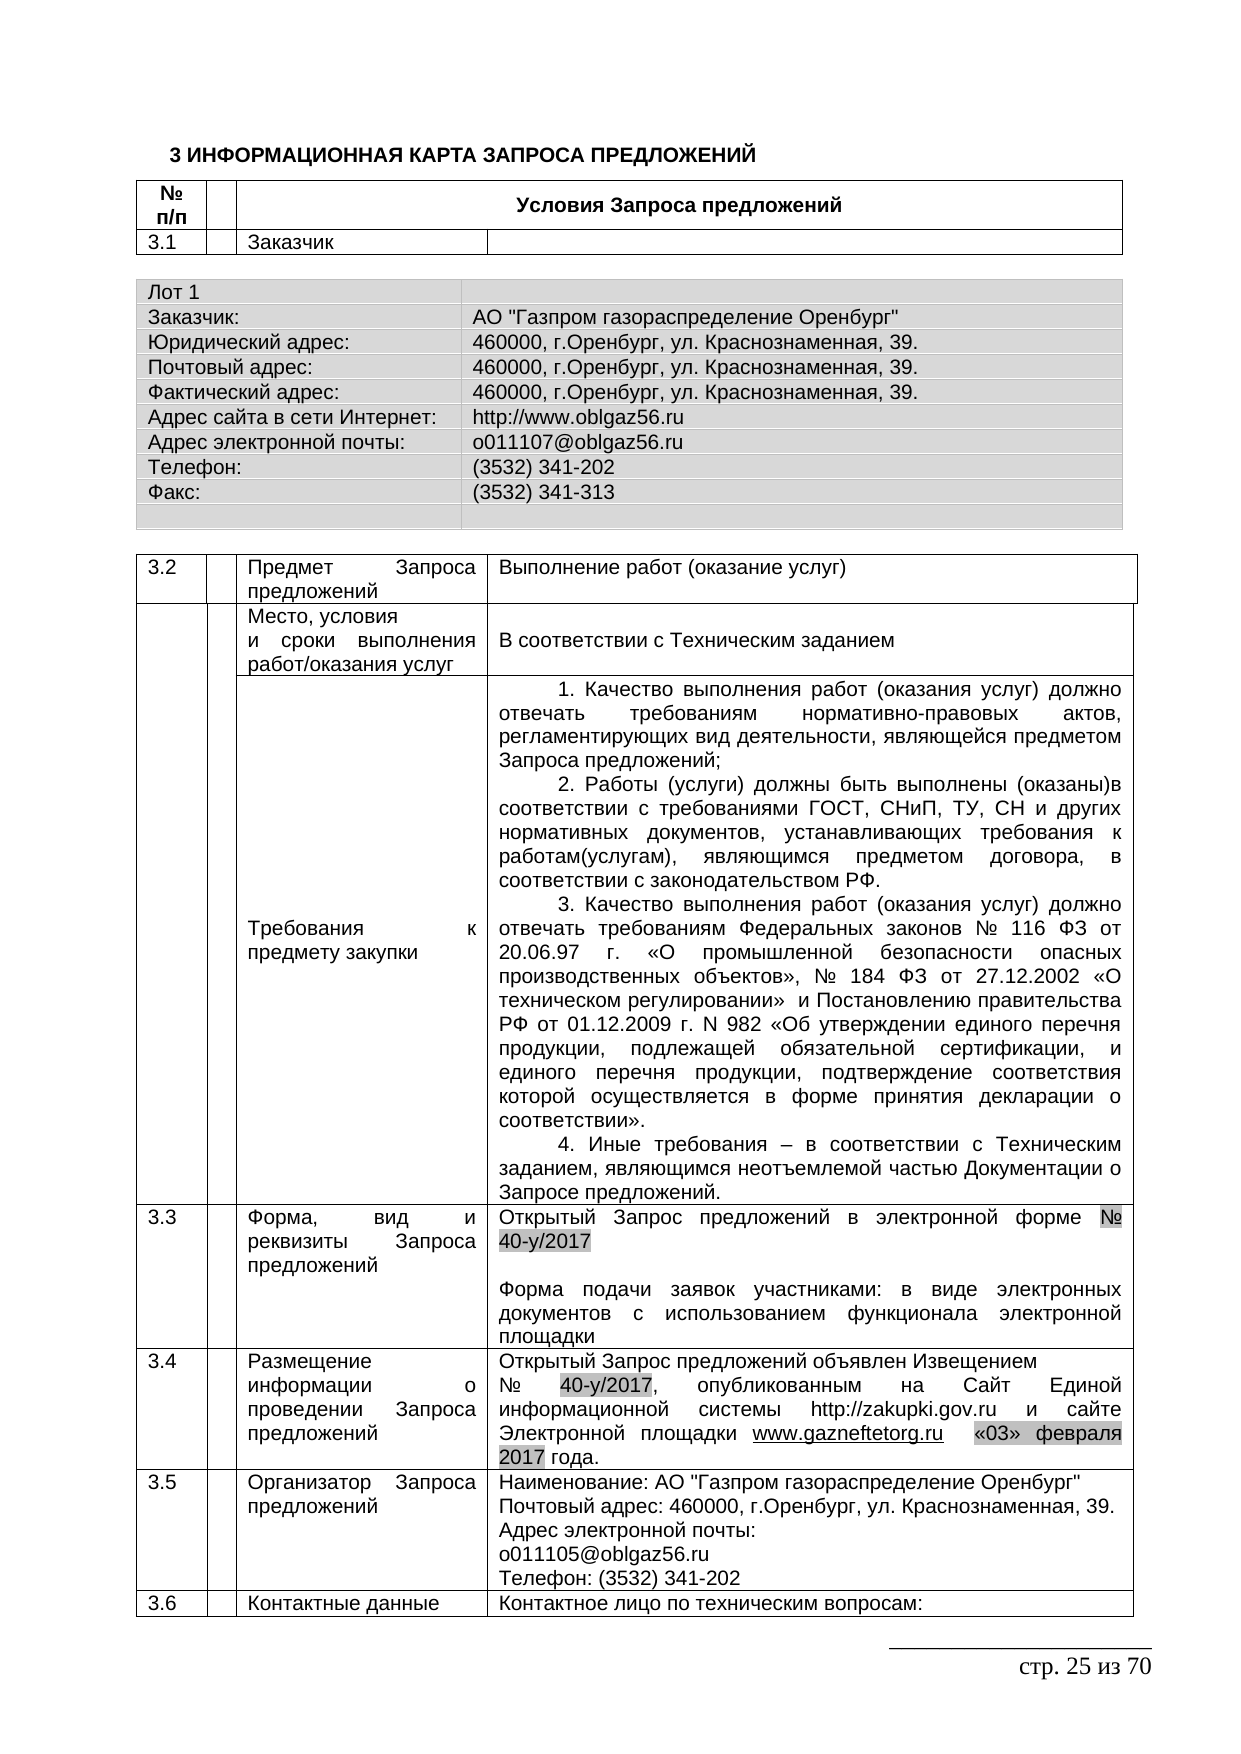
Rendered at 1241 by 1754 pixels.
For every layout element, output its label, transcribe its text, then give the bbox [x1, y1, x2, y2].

table_cell Организатор Запроса предложений [237, 1470, 487, 1590]
table_cell 3.3 [137, 1205, 207, 1348]
table_cell АО "Газпром газораспределение Оренбург" [462, 305, 1122, 328]
table_cell [207, 230, 236, 253]
table_cell 1. Качество выполнения работ (оказания услуг) должно отвечать требованиям нормативно-правовых актов, регламентирующих вид деятельности, являющейся предметом Запроса предложений; 2. Работы (услуги) должны быть выполнены (оказаны)в соответствии с требованиями ГОСТ, СНиП, ТУ, СН и других нормативных документов, устанавливающих требования к работам(услугам), являющимся предметом договора, в соответствии с законодательством РФ. 3. Качество выполнения работ (оказания услуг) должно отвечать требованиям Федеральных законов № 116 ФЗ от 20.06.97 г. «О промышленной безопасности опасных производственных объектов», № 184 ФЗ от 27.12.2002 «О техническом регулировании» и Постановлению правительства РФ от 01.12.2009 г. N 982 «Об утверждении единого перечня продукции, подлежащей обязательной сертификации, и единого перечня продукции, подтверждение соответствия которой осуществляется в форме принятия декларации о соответствии». 4. Иные требования – в соответствии с Техническим заданием, являющимся неотъемлемой частью Документации о Запросе предложений. [488, 676, 1133, 1203]
table_cell 460000, г.Оренбург, ул. Краснознаменная, 39. [462, 330, 1122, 353]
table_cell Заказчик [237, 230, 487, 253]
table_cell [488, 1591, 1133, 1616]
table_header Выполнение работ (оказание услуг) [488, 555, 1137, 602]
table_header [207, 181, 236, 228]
table_cell http://www.oblgaz56.ru [462, 405, 1122, 428]
table_cell Адрес сайта в сети Интернет: [137, 405, 461, 428]
table_cell Адрес электронной почты: [137, 430, 461, 453]
table_header Предмет Запроса предложений [237, 555, 487, 602]
table_cell Телефон: [137, 455, 461, 478]
table_header Условия Запроса предложений [237, 181, 1122, 228]
table_cell В соответствии с Техническим заданием [488, 604, 1133, 675]
table_cell Юридический адрес: [137, 330, 461, 353]
table_cell [488, 230, 1122, 253]
table_cell (3532) 341-202 [462, 455, 1122, 478]
table_cell Фактический адрес: [137, 380, 461, 403]
table_cell [208, 1205, 236, 1348]
table_cell Размещение информации о проведении Запроса предложений [237, 1349, 487, 1469]
table_header 3.2 [137, 555, 206, 602]
table_cell Требования к предмету закупки [237, 676, 487, 1203]
table_cell Открытый Запрос предложений в электронной форме № 40-у/2017 Форма подачи заявок участниками: в виде электронных документов с использованием функционала электронной площадки [488, 1205, 1133, 1348]
table_cell 3.5 [137, 1470, 207, 1590]
table_header Лот 1 [137, 280, 461, 303]
table_cell 3.4 [137, 1349, 207, 1469]
table_header № п/п [137, 181, 206, 228]
table_cell Контактные данные [237, 1591, 487, 1616]
table_cell [208, 1349, 236, 1469]
table_cell [462, 505, 1122, 528]
table_header [207, 555, 236, 602]
table_cell Почтовый адрес: [137, 355, 461, 378]
table_cell о011107@oblgaz56.ru [462, 430, 1122, 453]
table_cell [137, 604, 207, 1203]
table_cell [208, 604, 236, 1203]
table_cell [137, 505, 461, 528]
table_cell Открытый Запрос предложений объявлен Извещением № 40-у/2017, опубликованным на Сайт Единой информационной системы http://zakupki.gov.ru и сайте Электронной площадки www.gazneftetorg.ru «03» февраля 2017 года. [488, 1349, 1133, 1469]
table_cell Факс: [137, 480, 461, 503]
table_cell Форма, вид и реквизиты Запроса предложений [237, 1205, 487, 1348]
table_cell Наименование: АО "Газпром газораспределение Оренбург" Почтовый адрес: 460000, г.Оренбург, ул. Краснознаменная, 39. Адрес электронной почты: о011105@oblgaz56.ru Телефон: (3532) 341-202 [488, 1470, 1133, 1590]
table_cell (3532) 341-313 [462, 480, 1122, 503]
table_cell Место, условия и сроки выполнения работ/оказания услуг [237, 604, 487, 675]
table_cell [208, 1470, 236, 1590]
table_cell 3.6 [137, 1591, 207, 1616]
table_cell 460000, г.Оренбург, ул. Краснознаменная, 39. [462, 380, 1122, 403]
table_cell 3.1 [137, 230, 206, 253]
table_header [462, 280, 1122, 303]
text 3 Информационная карта запроса предложений [169, 143, 1152, 167]
table_cell [208, 1591, 236, 1616]
table_cell 460000, г.Оренбург, ул. Краснознаменная, 39. [462, 355, 1122, 378]
table_cell Заказчик: [137, 305, 461, 328]
